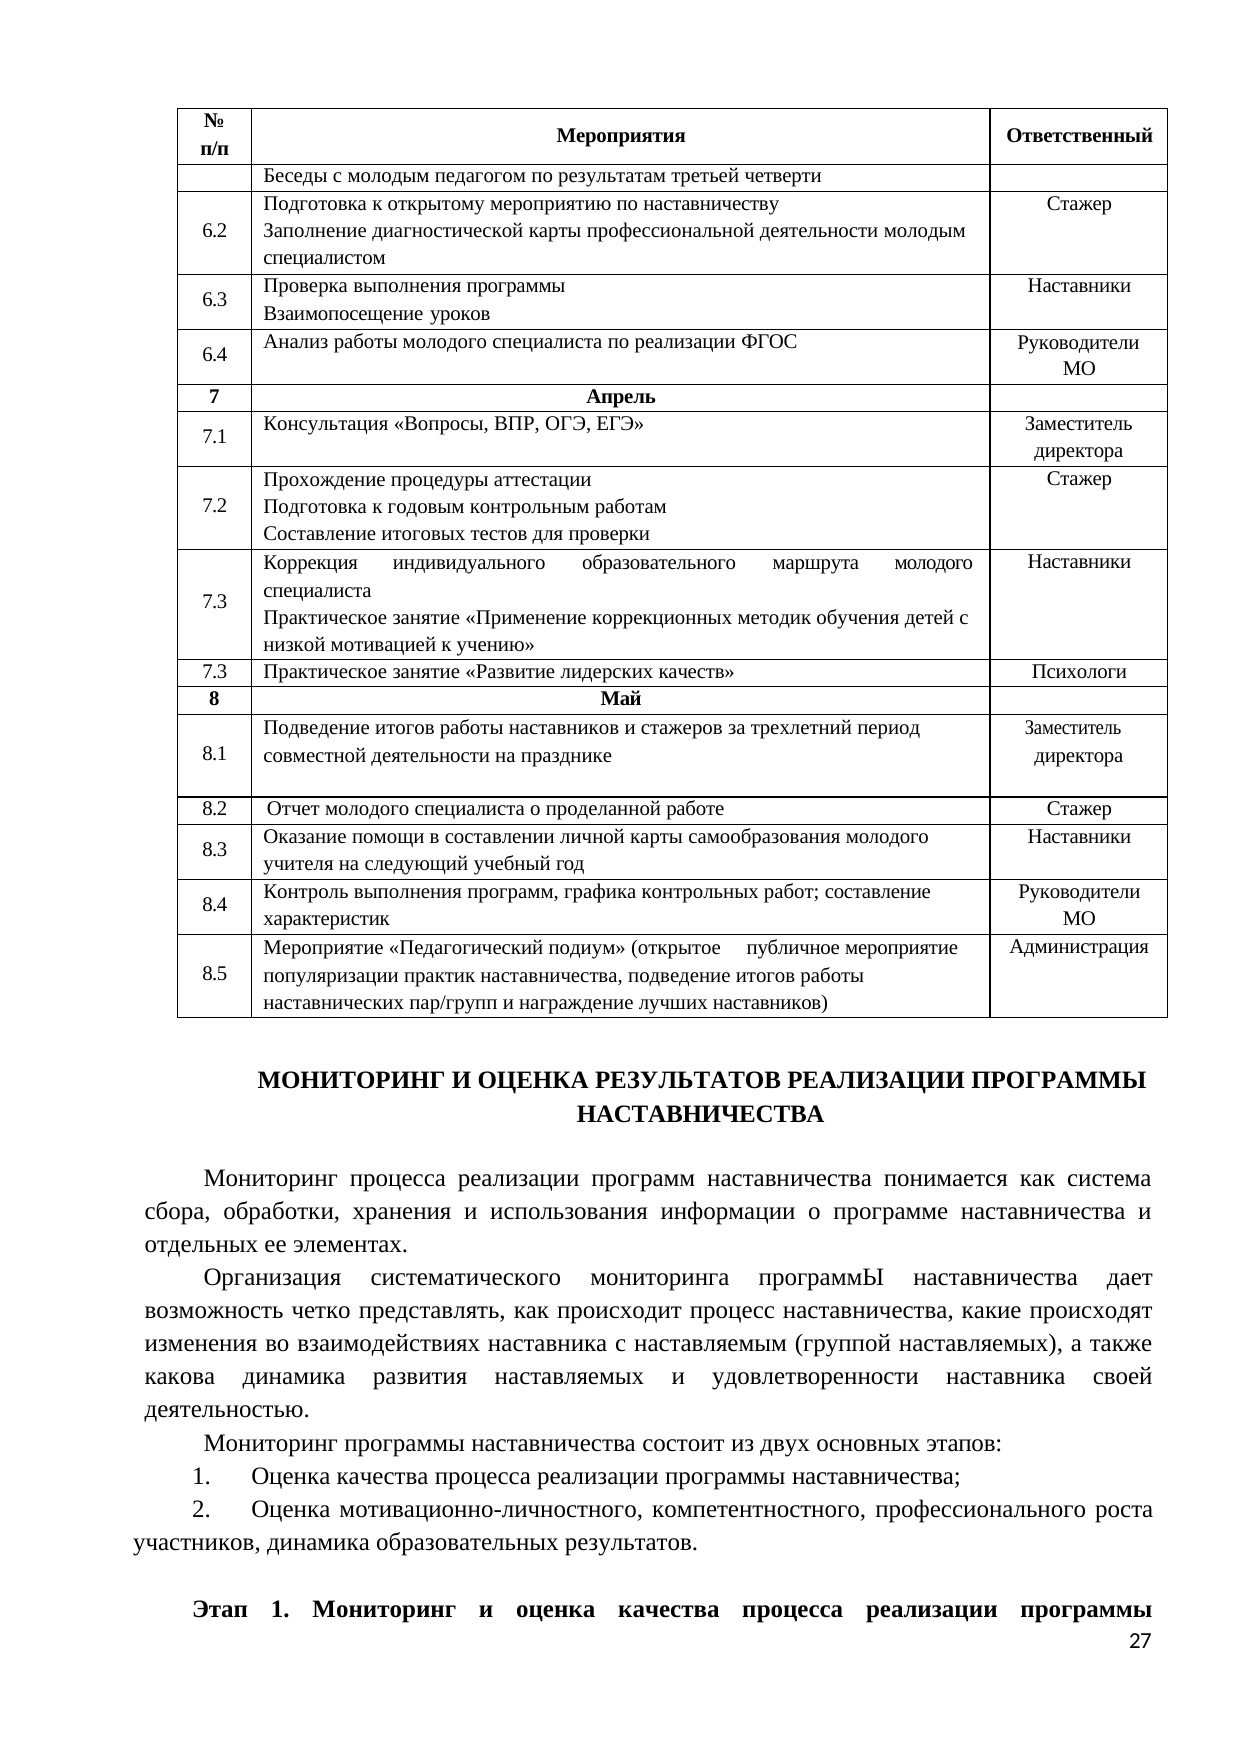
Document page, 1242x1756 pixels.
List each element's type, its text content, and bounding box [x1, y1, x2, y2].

table_cell Стажер [991, 192, 1167, 273]
text Организация систематического мониторинга программЫ наставничества дает возможность четко представлять, как происходит процесс наставничества, какие происходят изменения во взаимодействиях наставника с наставляемым (группой наставляемых), а также какова динамика развития наставляемых и удовлетворенности наставника своей деятельностью. [144, 1262, 1153, 1423]
table_cell Психологи [991, 660, 1167, 686]
table_cell Подготовка к открытому мероприятию по наставничеству Заполнение диагностической карты профессиональной деятельности молодым специалистом [252, 192, 989, 273]
table_cell 7.3 [178, 660, 251, 686]
table_cell [991, 385, 1167, 411]
table_cell Апрель [252, 385, 989, 411]
table_cell Заместитель директора [991, 412, 1167, 466]
table_cell 8.2 [178, 798, 251, 824]
table_cell 6.2 [178, 192, 251, 273]
table_cell Практическое занятие «Развитие лидерских качеств» [252, 660, 989, 686]
table_cell Прохождение процедуры аттестации Подготовка к годовым контрольным работам Составление итоговых тестов для проверки [252, 467, 989, 549]
table_cell 7.2 [178, 467, 251, 549]
subtitle МОНИТОРИНГ И ОЦЕНКА РЕЗУЛЬТАТОВ РЕАЛИЗАЦИИ ПРОГРАММЫ НАСТАВНИЧЕСТВА [257, 1066, 1176, 1128]
table_cell Коррекция индивидуального образовательного маршрута молодого специалиста Практическое занятие «Применение коррекционных методик обучения детей с низкой мотивацией к учению» [252, 550, 989, 659]
table_cell Заместитель директора [991, 715, 1167, 796]
table_cell [991, 687, 1167, 714]
table_header № п/п [178, 109, 251, 163]
table_cell Мероприятие «Педагогический подиум» (открытое публичное мероприятие популяризации практик наставничества, подведение итогов работы наставнических пар/групп и награждение лучших наставников) [252, 935, 989, 1017]
table_cell [991, 165, 1167, 191]
list Оценка мотивационно-личностного, компетентностного, профессионального роста участников, динамика образовательных результатов. [133, 1494, 1154, 1556]
table_cell 8.4 [178, 880, 251, 934]
table_cell Руководители МО [991, 880, 1167, 934]
text Мониторинг программы наставничества состоит из двух основных этапов: [144, 1428, 1212, 1457]
table_cell Оказание помощи в составлении личной карты самообразования молодого учителя на следующий учебный год [252, 825, 989, 879]
table_cell 8.1 [178, 715, 251, 796]
table_cell 7 [178, 385, 251, 411]
table_cell Стажер [991, 798, 1167, 824]
table_cell Консультация «Вопросы, ВПР, ОГЭ, ЕГЭ» [252, 412, 989, 466]
table_cell Проверка выполнения программы Взаимопосещение уроков [252, 275, 989, 329]
table_cell Наставники [991, 275, 1167, 329]
table_cell 6.4 [178, 330, 251, 383]
table_cell Контроль выполнения программ, графика контрольных работ; составление характеристик [252, 880, 989, 934]
table_cell 8.5 [178, 935, 251, 1017]
table_header Ответственный [991, 109, 1167, 163]
list Оценка качества процесса реализации программы наставничества; [133, 1461, 1212, 1489]
table_cell Отчет молодого специалиста о проделанной работе [252, 798, 989, 824]
table_cell 7.1 [178, 412, 251, 466]
table_cell [178, 165, 251, 191]
table_header Мероприятия [252, 109, 989, 163]
table_cell 8.3 [178, 825, 251, 879]
table_cell Анализ работы молодого специалиста по реализации ФГОС [252, 330, 989, 383]
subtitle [133, 1594, 1153, 1623]
table_cell Администрация [991, 935, 1167, 1017]
table_cell Руководители МО [991, 330, 1167, 383]
text Мониторинг процесса реализации программ наставничества понимается как система сбора, обработки, хранения и использования информации о программе наставничества и отдельных ее элементах. [144, 1163, 1153, 1258]
table_cell Май [252, 687, 989, 714]
table_cell Беседы с молодым педагогом по результатам третьей четверти [252, 165, 989, 191]
table_cell Стажер [991, 467, 1167, 549]
table_cell Наставники [991, 825, 1167, 879]
table_cell Подведение итогов работы наставников и стажеров за трехлетний период совместной деятельности на празднике [252, 715, 989, 796]
table_cell Наставники [991, 550, 1167, 659]
table_cell 6.3 [178, 275, 251, 329]
table_cell 7.3 [178, 550, 251, 659]
table_cell 8 [178, 687, 251, 714]
